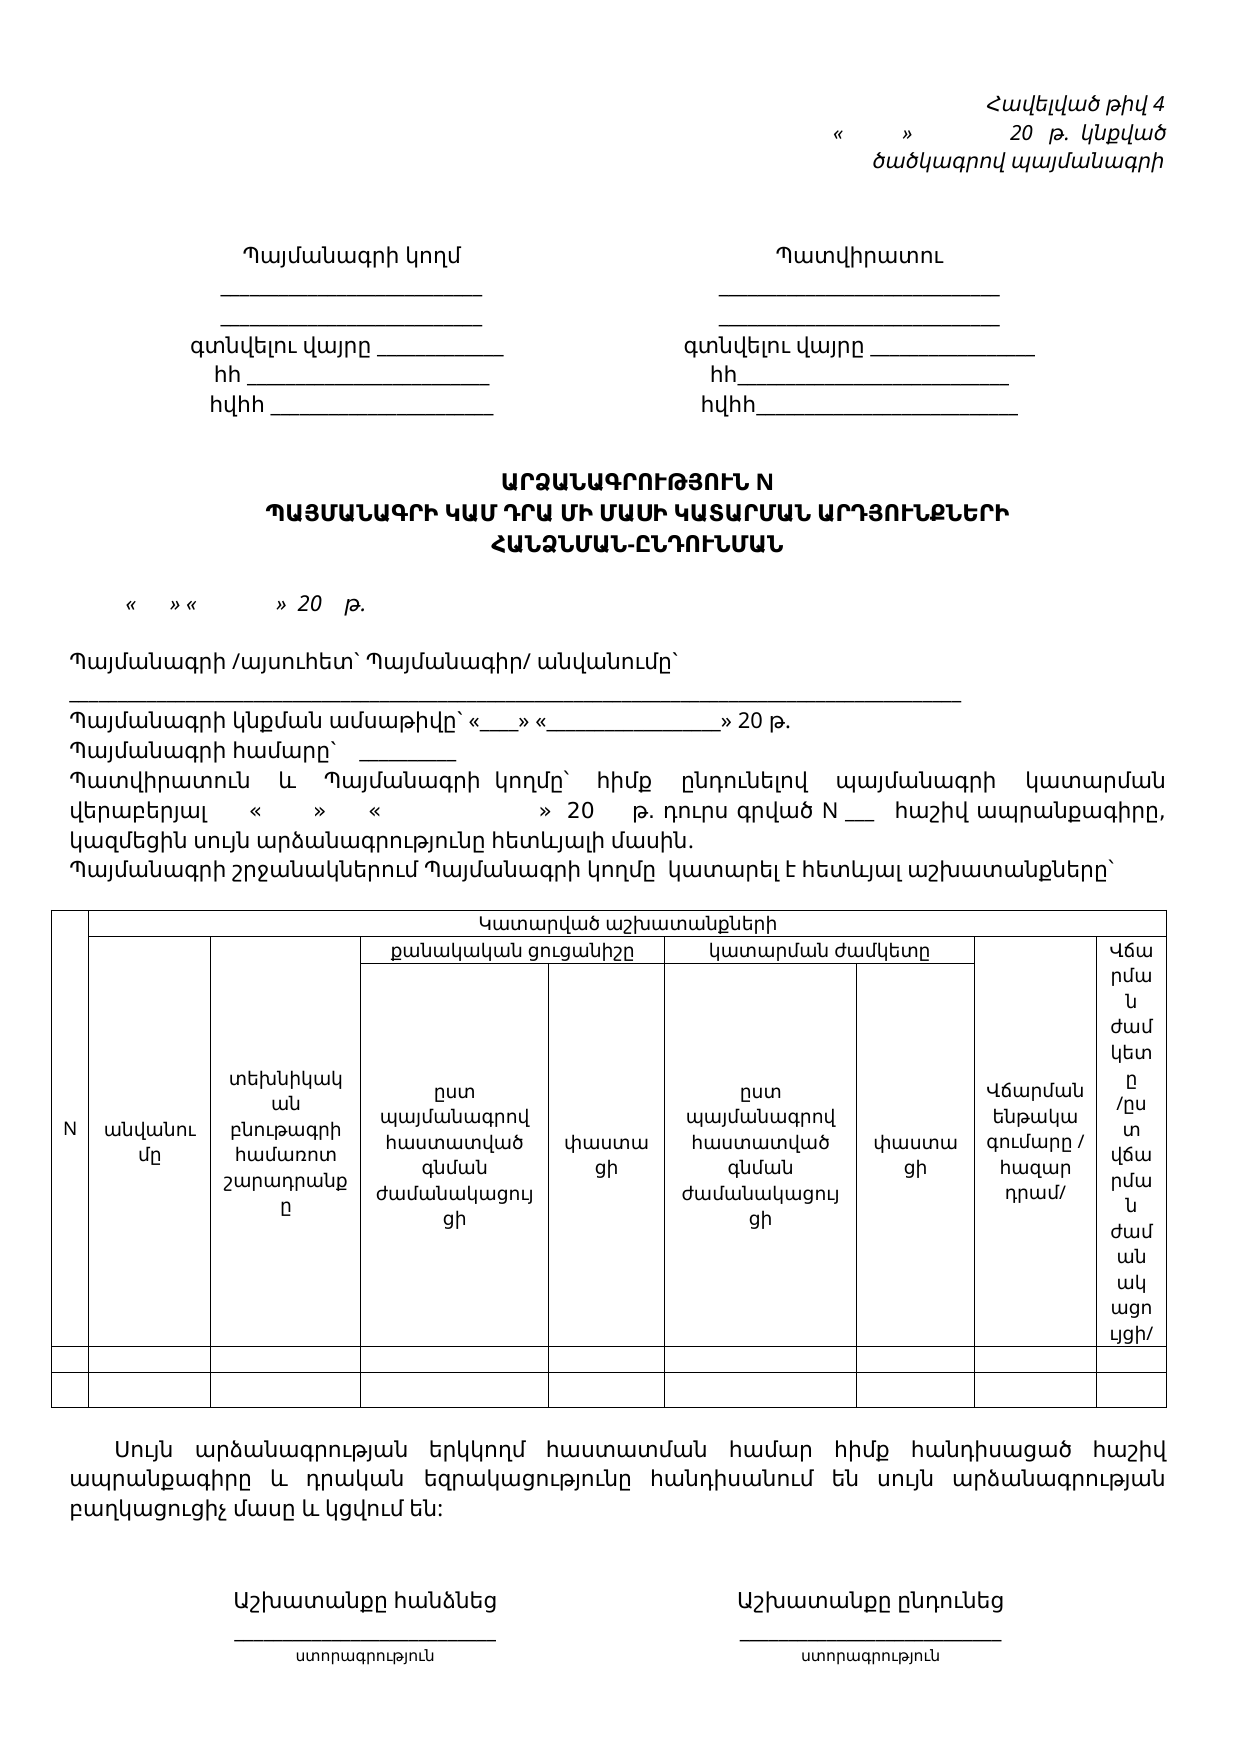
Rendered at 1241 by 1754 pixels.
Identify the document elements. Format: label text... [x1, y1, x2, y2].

table_cell [52, 1347, 88, 1372]
text « » « » 20 թ. [69, 588, 1167, 617]
text Պայմանագրի /այսուհետ` Պայմանագիր/ անվանումը` ____________________________________________________________________________________________ [69, 646, 1167, 705]
table_cell [549, 1373, 664, 1407]
text « » 20 թ. կնքված [69, 118, 1167, 146]
table_cell [975, 1373, 1096, 1407]
table_cell տեխնիկական բնութագրի համառոտ շարադրանքը [211, 937, 360, 1346]
table_cell ըստ պայմանագրով հաստատված գնման ժամանակացույցի [665, 964, 856, 1346]
table_cell [211, 1373, 360, 1407]
table_cell [975, 1347, 1096, 1372]
table_header Աշխատանքը ընդունեց [618, 1585, 1123, 1615]
text ՊԱՅՄԱՆԱԳՐԻ ԿԱՄ ԴՐԱ ՄԻ ՄԱՍԻ ԿԱՏԱՐՄԱՆ ԱՐԴՅՈՒՆՔՆԵՐԻ [69, 497, 1167, 528]
table_cell [1097, 1373, 1166, 1407]
text ծածկագրով պայմանագրի [69, 146, 1167, 175]
table_cell [665, 1347, 856, 1372]
table_header Կատարված աշխատանքների [89, 911, 1166, 936]
table_cell [361, 1373, 548, 1407]
table_cell Վճարման ենթակա գումարը /հազար դրամ/ [975, 937, 1096, 1346]
text ՀԱՆՁՆՄԱՆ-ԸՆԴՈՒՆՄԱՆ [69, 528, 1167, 559]
table_cell ___________________________ ստորագրություն [113, 1615, 618, 1666]
table_cell փաստացի [857, 964, 974, 1346]
text ԱՐՁԱՆԱԳՐՈՒԹՅՈՒՆ N [69, 465, 1167, 497]
table_header Աշխատանքը հանձնեց [113, 1585, 618, 1615]
table_cell ըստ պայմանագրով հաստատված գնման ժամանակացույցի [361, 964, 548, 1346]
table_cell [665, 1373, 856, 1407]
table_cell [52, 1373, 88, 1407]
table_cell [1097, 1347, 1166, 1372]
table_cell կատարման ժամկետը [665, 937, 974, 963]
text Պատվիրատուն և Պայմանագրի կողմը՝ հիմք ընդունելով պայմանագրի կատարման վերաբերյալ « » « » 20 թ. դուրս գրված N ___ հաշիվ ապրանքագիրը, կազմեցին սույն արձանագրությունը հետևյալի մասին. [69, 765, 1167, 854]
table_cell [857, 1373, 974, 1407]
text Պայմանագրի կնքման ամսաթիվը` «____» «__________________» 20 թ. [69, 705, 1167, 735]
table_cell անվանումը [89, 937, 210, 1346]
table_header Պայմանագրի կողմ ___________________________ ___________________________ գտնվելու վայրը ______________ հհ _________________________ հվհհ _______________________ [110, 240, 593, 419]
table_cell ___________________________ ստորագրություն [618, 1615, 1123, 1666]
table_cell [89, 1347, 210, 1372]
table_cell [211, 1347, 360, 1372]
text Պայմանագրի շրջանակներում Պայմանագրի կողմը կատարել է հետևյալ աշխատանքները՝ [69, 854, 1167, 884]
text Հավելված թիվ 4 [69, 89, 1167, 118]
text Սույն արձանագրության երկկողմ հաստատման համար հիմք հանդիսացած հաշիվ ապրանքագիրը և դրական եզրակացությունը հանդիսանում են սույն արձանագրության բաղկացուցիչ մասը և կցվում են: [69, 1433, 1167, 1523]
text Պայմանագրի համարը` __________ [69, 735, 1167, 765]
table_cell Վճարման ժամկետը /ըստ վճարման ժամանակացույցի/ [1097, 937, 1166, 1346]
table_cell [361, 1347, 548, 1372]
table_cell [89, 1373, 210, 1407]
table_cell [857, 1347, 974, 1372]
table_cell քանակական ցուցանիշը [361, 937, 664, 963]
table_header N [52, 911, 88, 1346]
table_header Պատվիրատու _____________________________ _____________________________ գտնվելու վայրը _________________ հհ____________________________ հվհհ___________________________ [593, 240, 1126, 419]
table_cell փաստացի [549, 964, 664, 1346]
table_cell [549, 1347, 664, 1372]
